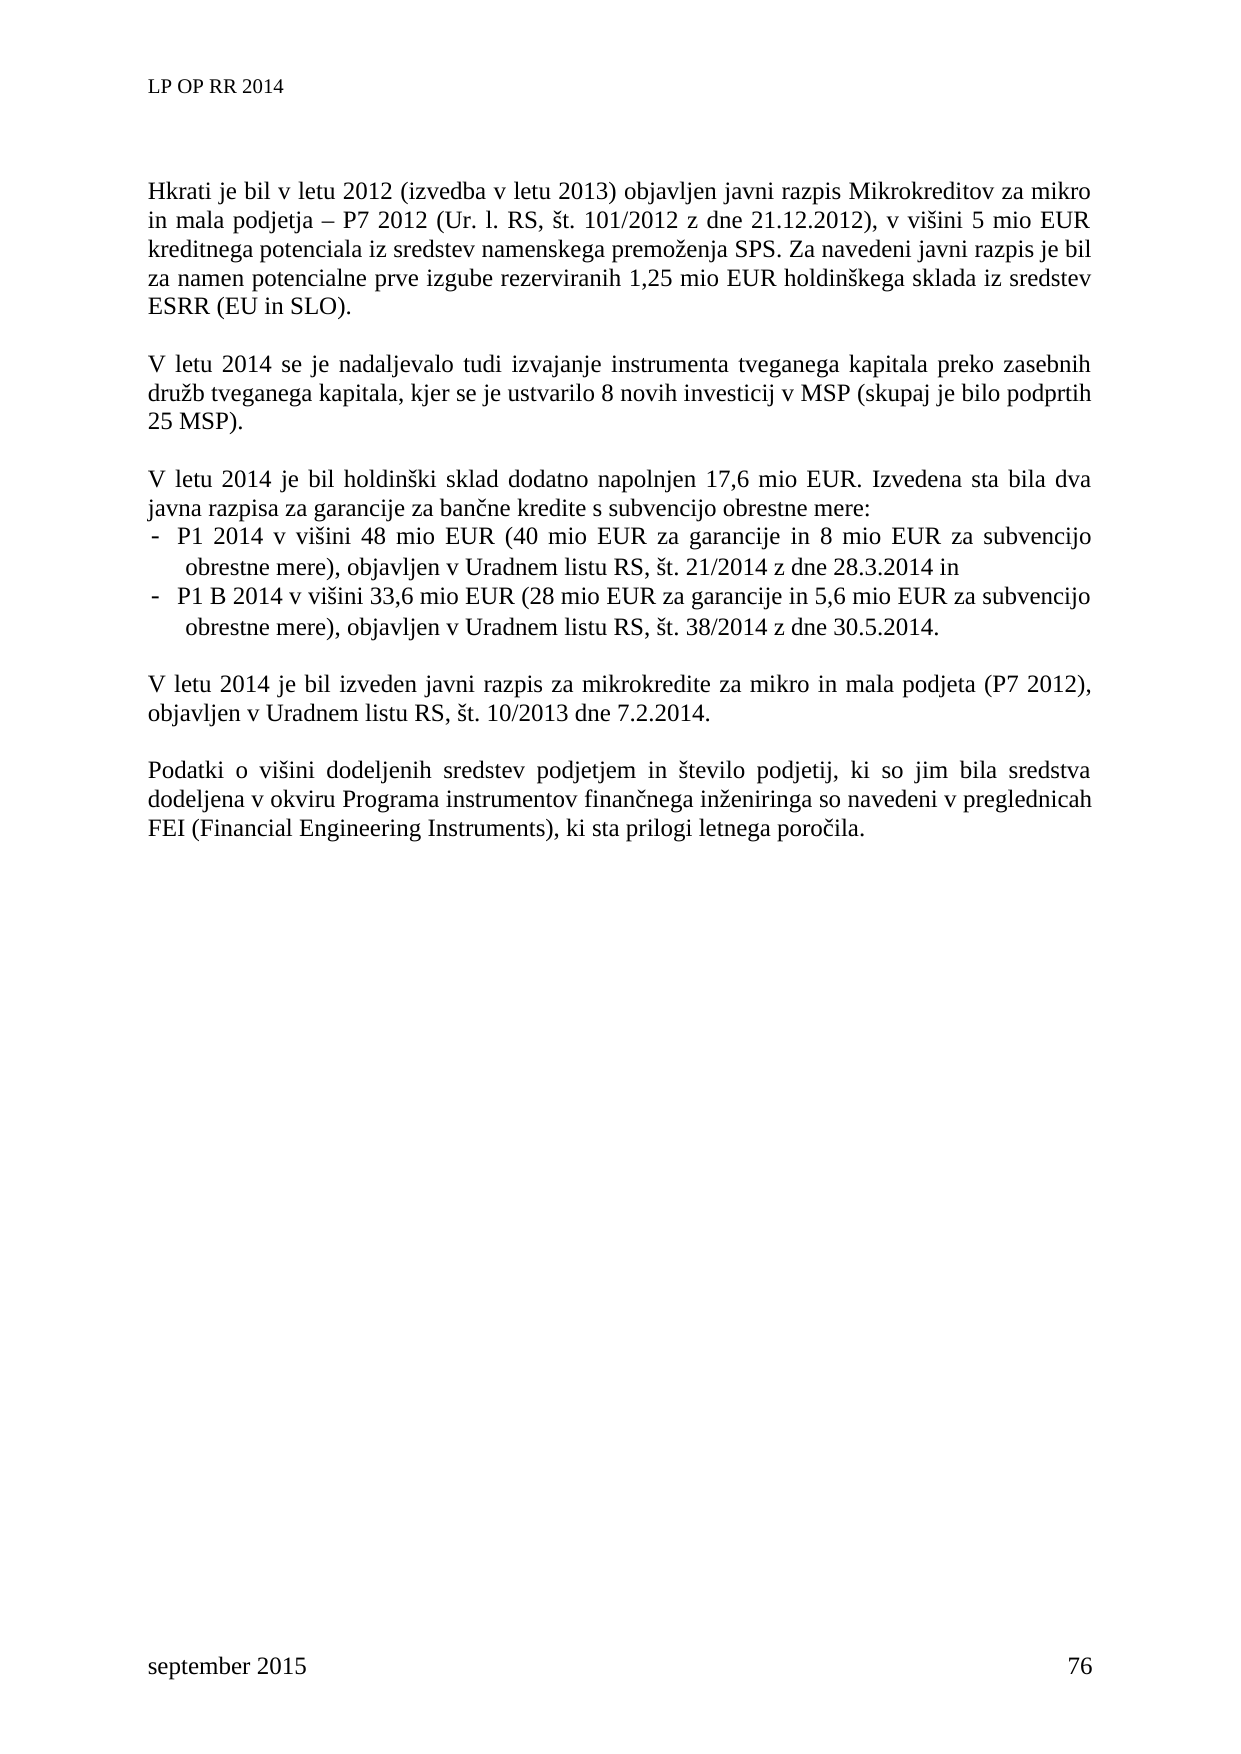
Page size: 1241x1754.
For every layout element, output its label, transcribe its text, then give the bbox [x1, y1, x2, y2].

text V letu 2014 je bil izveden javni razpis za mikrokredite za mikro in mala podjeta (P7 2012), objavljen v Uradnem listu RS, št. 10/2013 dne 7.2.2014. [148, 669, 1092, 727]
text V letu 2014 je bil holdinški sklad dodatno napolnjen 17,6 mio EUR. Izvedena sta bila dva javna razpisa za garancije za bančne kredite s subvencijo obrestne mere: [148, 464, 1092, 521]
text V letu 2014 se je nadaljevalo tudi izvajanje instrumenta tveganega kapitala preko zasebnih družb tveganega kapitala, kjer se je ustvarilo 8 novih investicij v MSP (skupaj je bilo podprtih 25 MSP). [148, 349, 1092, 435]
list P1 B 2014 v višini 33,6 mio EUR (28 mio EUR za garancije in 5,6 mio EUR za subvencijo obrestne mere), objavljen v Uradnem listu RS, št. 38/2014 z dne 30.5.2014. [148, 581, 1092, 641]
text Hkrati je bil v letu 2012 (izvedba v letu 2013) objavljen javni razpis Mikrokreditov za mikro in mala podjetja – P7 2012 (Ur. l. RS, št. 101/2012 z dne 21.12.2012), v višini 5 mio EUR kreditnega potenciala iz sredstev namenskega premoženja SPS. Za navedeni javni razpis je bil za namen potencialne prve izgube rezerviranih 1,25 mio EUR holdinškega sklada iz sredstev ESRR (EU in SLO). [148, 176, 1092, 320]
text Podatki o višini dodeljenih sredstev podjetjem in število podjetij, ki so jim bila sredstva dodeljena v okviru Programa instrumentov finančnega inženiringa so navedeni v preglednicah FEI (Financial Engineering Instruments), ki sta prilogi letnega poročila. [148, 756, 1092, 842]
list P1 2014 v višini 48 mio EUR (40 mio EUR za garancije in 8 mio EUR za subvencijo obrestne mere), objavljen v Uradnem listu RS, št. 21/2014 z dne 28.3.2014 in [148, 521, 1092, 581]
